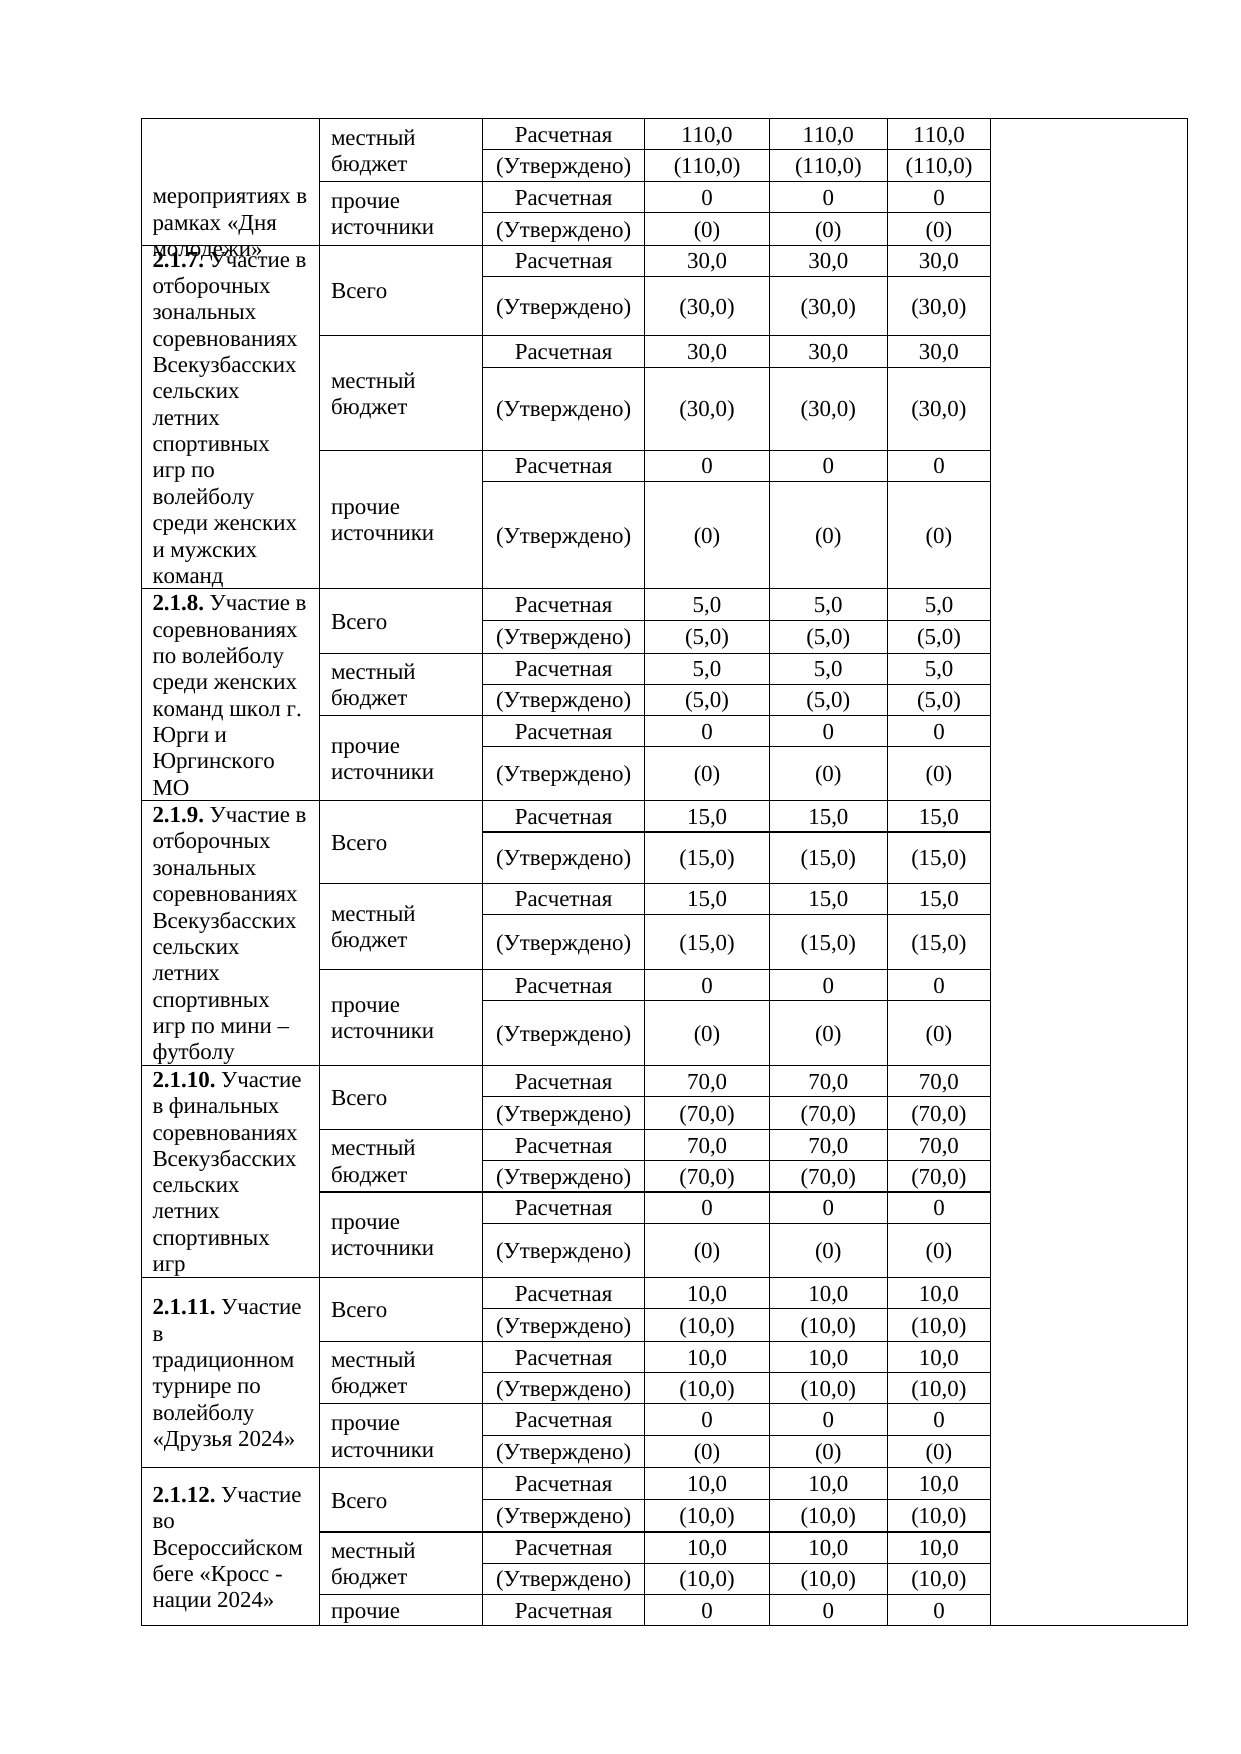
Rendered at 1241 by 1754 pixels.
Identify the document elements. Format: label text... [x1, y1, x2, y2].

table_cell 30,0 [888, 336, 990, 367]
table_cell (10,0) [770, 1564, 887, 1594]
table_cell 0 [770, 1193, 887, 1223]
table_cell 10,0 [645, 1468, 769, 1498]
table_cell Расчетная [483, 1468, 644, 1498]
table_cell Расчетная [483, 451, 644, 481]
table_cell (70,0) [888, 1161, 990, 1191]
table_cell (Утверждено) [483, 213, 644, 245]
table_cell 30,0 [645, 336, 769, 367]
table_cell (0) [888, 213, 990, 245]
table_cell 70,0 [770, 1130, 887, 1160]
table_cell 15,0 [770, 801, 887, 831]
table_cell 0 [888, 970, 990, 1000]
table_cell прочие источники [320, 182, 482, 245]
table_cell 0 [645, 451, 769, 481]
table_cell 5,0 [645, 589, 769, 619]
table_cell (Утверждено) [483, 1097, 644, 1129]
table_cell 0 [888, 1193, 990, 1223]
table_cell (0) [888, 482, 990, 588]
table_cell Расчетная [483, 336, 644, 367]
table_cell (70,0) [888, 1097, 990, 1129]
table_cell 30,0 [770, 246, 887, 276]
table_cell (70,0) [770, 1161, 887, 1191]
table_cell Расчетная [483, 1342, 644, 1372]
table_cell 0 [645, 716, 769, 746]
table_cell Всего [320, 801, 482, 883]
table_cell 110,0 [770, 119, 887, 149]
table_cell 0 [645, 182, 769, 212]
table_cell (110,0) [770, 150, 887, 181]
table_cell (Утверждено) [483, 1500, 644, 1531]
table_cell 70,0 [888, 1066, 990, 1096]
table_cell Расчетная [483, 884, 644, 914]
table_cell (0) [888, 747, 990, 800]
table_cell (0) [645, 747, 769, 800]
table_cell Всего [320, 1278, 482, 1341]
table_cell 5,0 [770, 589, 887, 619]
table_cell Всего [320, 246, 482, 335]
table_cell (30,0) [770, 368, 887, 450]
table_cell 10,0 [888, 1278, 990, 1308]
table_cell (0) [770, 747, 887, 800]
table_cell Расчетная [483, 1193, 644, 1223]
table_cell местный бюджет [320, 119, 482, 181]
table_cell (Утверждено) [483, 1161, 644, 1191]
table_cell (15,0) [770, 833, 887, 883]
table_cell 0 [770, 182, 887, 212]
table_cell (30,0) [888, 277, 990, 335]
table_cell (15,0) [888, 833, 990, 883]
table_cell местный бюджет [320, 336, 482, 450]
table_cell (Утверждено) [483, 747, 644, 800]
table_cell (0) [888, 1436, 990, 1467]
table_cell (15,0) [888, 915, 990, 969]
table_cell Расчетная [483, 119, 644, 149]
table_cell (10,0) [888, 1564, 990, 1594]
table_cell (Утверждено) [483, 621, 644, 652]
table_cell (0) [770, 1224, 887, 1277]
table_cell (10,0) [888, 1309, 990, 1341]
table_cell 0 [770, 970, 887, 1000]
table_cell 5,0 [888, 654, 990, 684]
table_cell 2.1.8. Участие в соревнованиях по волейболу среди женских команд школ г. Юрги и Юргинского МО [142, 589, 319, 800]
table_cell (30,0) [645, 368, 769, 450]
table_cell (30,0) [888, 368, 990, 450]
table_cell 110,0 [645, 119, 769, 149]
table_cell 0 [645, 1404, 769, 1434]
table_cell прочие источники [320, 1595, 482, 1625]
table_cell (0) [888, 1001, 990, 1065]
table_cell 2.1.9. Участие в отборочных зональных соревнованиях Всекузбасских сельских летних спортивных игр по мини – футболу [142, 801, 319, 1065]
table_cell местный бюджет [320, 654, 482, 715]
table_cell 5,0 [770, 654, 887, 684]
table_cell (5,0) [888, 621, 990, 652]
table_cell прочие источники [320, 970, 482, 1065]
table_cell 10,0 [770, 1278, 887, 1308]
table_cell (Утверждено) [483, 1309, 644, 1341]
table_cell (70,0) [770, 1097, 887, 1129]
table_cell (0) [645, 1436, 769, 1467]
table_cell (Утверждено) [483, 1436, 644, 1467]
table_cell Расчетная [483, 182, 644, 212]
table_cell 15,0 [770, 884, 887, 914]
table_cell 15,0 [888, 884, 990, 914]
table_cell (Утверждено) [483, 277, 644, 335]
table_cell местный бюджет [320, 1342, 482, 1403]
table_cell Всего [320, 589, 482, 652]
table_cell (10,0) [645, 1309, 769, 1341]
table_cell (0) [770, 1001, 887, 1065]
table_cell 0 [645, 970, 769, 1000]
table_cell (Утверждено) [483, 1564, 644, 1594]
table_cell 5,0 [888, 589, 990, 619]
table_cell (0) [888, 1224, 990, 1277]
table_cell (Утверждено) [483, 482, 644, 588]
table_cell (15,0) [645, 833, 769, 883]
table_cell 0 [888, 451, 990, 481]
table_cell (10,0) [888, 1373, 990, 1403]
table_cell Расчетная [483, 1533, 644, 1563]
table_cell (Утверждено) [483, 150, 644, 181]
table_cell (0) [645, 1224, 769, 1277]
table_cell Всего [320, 1066, 482, 1129]
table_cell 0 [770, 1595, 887, 1625]
table_cell (0) [645, 213, 769, 245]
table_cell 0 [888, 182, 990, 212]
table_cell Расчетная [483, 589, 644, 619]
table_cell (Утверждено) [483, 1001, 644, 1065]
table_cell 10,0 [770, 1468, 887, 1498]
table_cell 10,0 [770, 1342, 887, 1372]
table_cell 0 [888, 1404, 990, 1434]
table_cell 0 [770, 451, 887, 481]
table_cell (0) [770, 482, 887, 588]
table_cell 2.1.11. Участие в традиционном турнире по волейболу «Друзья 2024» [142, 1278, 319, 1467]
table_cell Расчетная [483, 716, 644, 746]
table_cell 15,0 [888, 801, 990, 831]
table_cell 110,0 [888, 119, 990, 149]
table_cell 0 [770, 1404, 887, 1434]
table_cell (15,0) [770, 915, 887, 969]
table_cell (Утверждено) [483, 1373, 644, 1403]
table_cell 2.1.10. Участие в финальных соревнованиях Всекузбасских сельских летних спортивных игр [142, 1066, 319, 1277]
table_cell (10,0) [888, 1500, 990, 1531]
table_cell 2.1.7. Участие в отборочных зональных соревнованиях Всекузбасских сельских летних спортивных игр по волейболу среди женских и мужских команд [142, 246, 319, 588]
table_cell (110,0) [888, 150, 990, 181]
table_cell прочие источники [320, 1404, 482, 1467]
table_cell местный бюджет [320, 1533, 482, 1594]
table_cell (0) [645, 1001, 769, 1065]
table_cell местный бюджет [320, 1130, 482, 1191]
table_cell (5,0) [770, 685, 887, 715]
table_cell (10,0) [770, 1373, 887, 1403]
table_cell 10,0 [888, 1342, 990, 1372]
table_cell Расчетная [483, 801, 644, 831]
table_cell 10,0 [888, 1468, 990, 1498]
table_cell Расчетная [483, 246, 644, 276]
table_cell (0) [645, 482, 769, 588]
table_cell (70,0) [645, 1161, 769, 1191]
table_cell 10,0 [645, 1278, 769, 1308]
table_cell Расчетная [483, 654, 644, 684]
table_cell 2.1.12. Участие во Всероссийском беге «Кросс - нации 2024» [142, 1468, 319, 1625]
table_cell Всего [320, 1468, 482, 1531]
table_cell 70,0 [888, 1130, 990, 1160]
table_cell (0) [770, 1436, 887, 1467]
table_cell местный бюджет [320, 884, 482, 969]
table_cell (30,0) [770, 277, 887, 335]
table_cell (110,0) [645, 150, 769, 181]
table_cell прочие источники [320, 1193, 482, 1277]
table_cell (30,0) [645, 277, 769, 335]
table_cell (Утверждено) [483, 685, 644, 715]
table_cell (0) [770, 213, 887, 245]
table_cell (10,0) [770, 1309, 887, 1341]
table_cell (5,0) [888, 685, 990, 715]
table_cell Расчетная [483, 1404, 644, 1434]
table_cell (5,0) [770, 621, 887, 652]
table_cell 0 [770, 716, 887, 746]
table_cell прочие источники [320, 451, 482, 588]
table_cell 15,0 [645, 884, 769, 914]
table_cell 10,0 [888, 1533, 990, 1563]
table_cell (10,0) [645, 1500, 769, 1531]
table_cell (10,0) [645, 1373, 769, 1403]
table_cell 70,0 [770, 1066, 887, 1096]
table_cell 30,0 [645, 246, 769, 276]
table_cell Расчетная [483, 1595, 644, 1625]
table_cell (10,0) [770, 1500, 887, 1531]
table_cell прочие источники [320, 716, 482, 800]
table_cell (Утверждено) [483, 1224, 644, 1277]
table_cell 15,0 [645, 801, 769, 831]
table_cell (70,0) [645, 1097, 769, 1129]
table_cell 0 [645, 1193, 769, 1223]
table_cell Расчетная [483, 1066, 644, 1096]
table_cell Расчетная [483, 970, 644, 1000]
table_cell (5,0) [645, 621, 769, 652]
table_cell 10,0 [645, 1533, 769, 1563]
table_cell 5,0 [645, 654, 769, 684]
table_cell (15,0) [645, 915, 769, 969]
table_cell 70,0 [645, 1066, 769, 1096]
table_cell (Утверждено) [483, 368, 644, 450]
table_cell 30,0 [888, 246, 990, 276]
table_cell 10,0 [645, 1342, 769, 1372]
table_cell (Утверждено) [483, 833, 644, 883]
table_cell Расчетная [483, 1130, 644, 1160]
table_cell Расчетная [483, 1278, 644, 1308]
table_cell (5,0) [645, 685, 769, 715]
table_cell 30,0 [770, 336, 887, 367]
table_cell 70,0 [645, 1130, 769, 1160]
table_cell 0 [645, 1595, 769, 1625]
table_cell (Утверждено) [483, 915, 644, 969]
table_cell (10,0) [645, 1564, 769, 1594]
table_cell 10,0 [770, 1533, 887, 1563]
table_cell 0 [888, 1595, 990, 1625]
table_cell 0 [888, 716, 990, 746]
